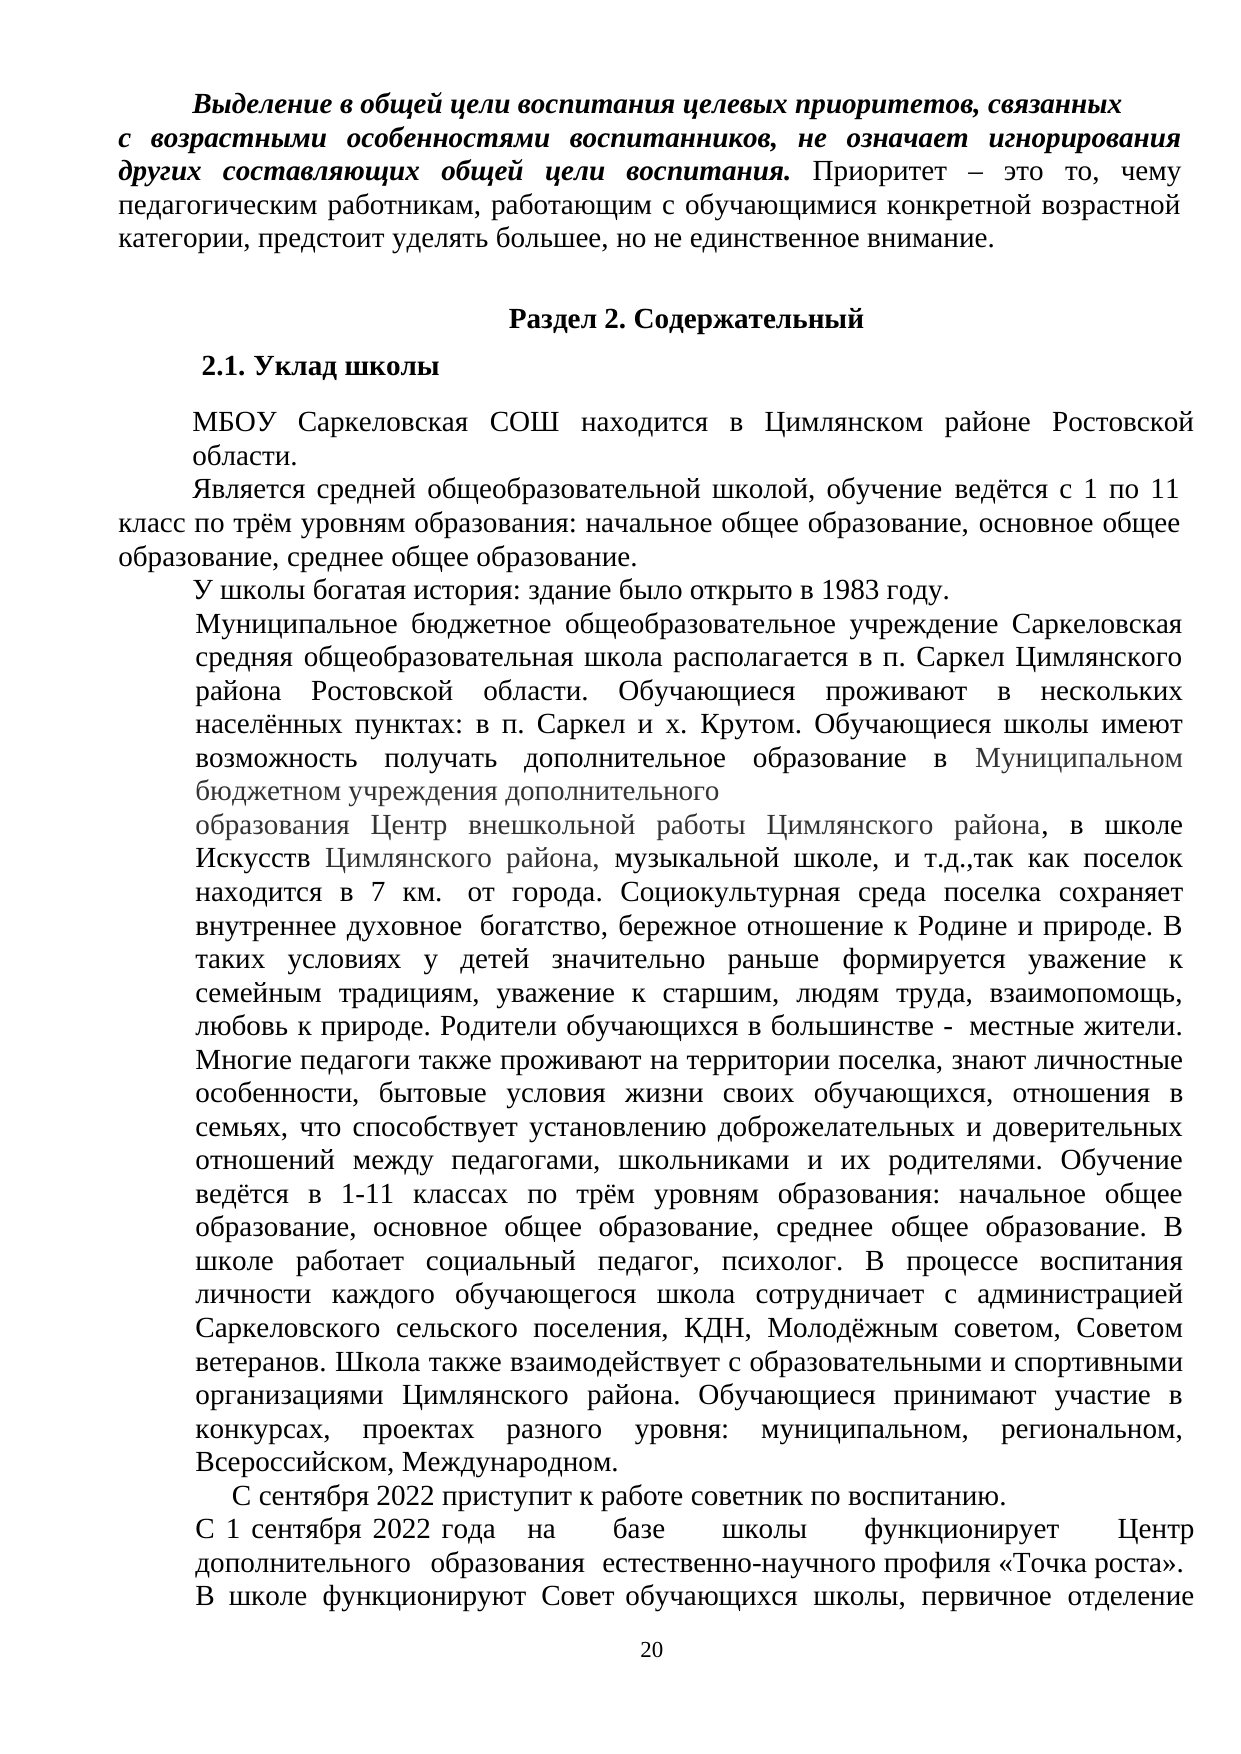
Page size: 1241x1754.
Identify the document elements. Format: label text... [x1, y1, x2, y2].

subtitle Выделение в общей цели воспитания целевых приоритетов, связанных [192, 86, 1194, 120]
text с возрастными особенностями воспитанников, не означает игнорирования других составляющих общей цели воспитания. Приоритет – это то, чему педагогическим работникам, работающим с обучающимися конкретной возрастной категории, предстоит уделять большее, но не единственное внимание. [118, 120, 1181, 254]
text С 1 сентября 2022 года на базе школы функционирует Центр дополнительного образования естественно-научного профиля «Точка роста». [195, 1512, 1194, 1579]
text Муниципальное бюджетное общеобразовательное учреждение Саркеловская средняя общеобразовательная школа располагается в п. Саркел Цимлянского района Ростовской области. Обучающиеся проживают в нескольких населённых пунктах: в п. Саркел и х. Крутом. Обучающиеся школы имеют возможность получать дополнительное образование в Муниципальном бюджетном учреждения дополнительного [195, 606, 1183, 807]
text Является средней общеобразовательной школой, обучение ведётся с 1 по 11 класс по трём уровням образования: начальное общее образование, основное общее образование, среднее общее образование. [118, 472, 1180, 572]
list Уклад школы [201, 348, 1194, 381]
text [195, 1579, 1194, 1612]
text С сентября 2022 приступит к работе советник по воспитанию. [195, 1478, 1194, 1512]
text У школы богатая история: здание было открыто в 1983 году. [118, 572, 1180, 606]
text МБОУ Саркеловская СОШ находится в Цимлянском районе Ростовской области. [192, 404, 1194, 472]
subtitle Раздел 2. Содержательный [509, 302, 1194, 335]
text образования Центр внешкольной работы Цимлянского района, в школе Искусств Цимлянского района, музыкальной школе, и т.д.,так как поселок находится в 7 км. от города. Социокультурная среда поселка сохраняет внутреннее духовное богатство, бережное отношение к Родине и природе. В таких условиях у детей значительно раньше формируется уважение к семейным традициям, уважение к старшим, людям труда, взаимопомощь, любовь к природе. Родители обучающихся в большинстве - местные жители. Многие педагоги также проживают на территории поселка, знают личностные особенности, бытовые условия жизни своих обучающихся, отношения в семьях, что способствует установлению доброжелательных и доверительных отношений между педагогами, школьниками и их родителями. Обучение ведётся в 1-11 классах по трём уровням образования: начальное общее образование, основное общее образование, среднее общее образование. В школе работает социальный педагог, психолог. В процессе воспитания личности каждого обучающегося школа сотрудничает с администрацией Саркеловского сельского поселения, КДН, Молодёжным советом, Советом ветеранов. Школа также взаимодействует с образовательными и спортивными организациями Цимлянского района. Обучающиеся принимают участие в конкурсах, проектах разного уровня: муниципальном, региональном, Всероссийском, Международном. [195, 807, 1183, 1478]
